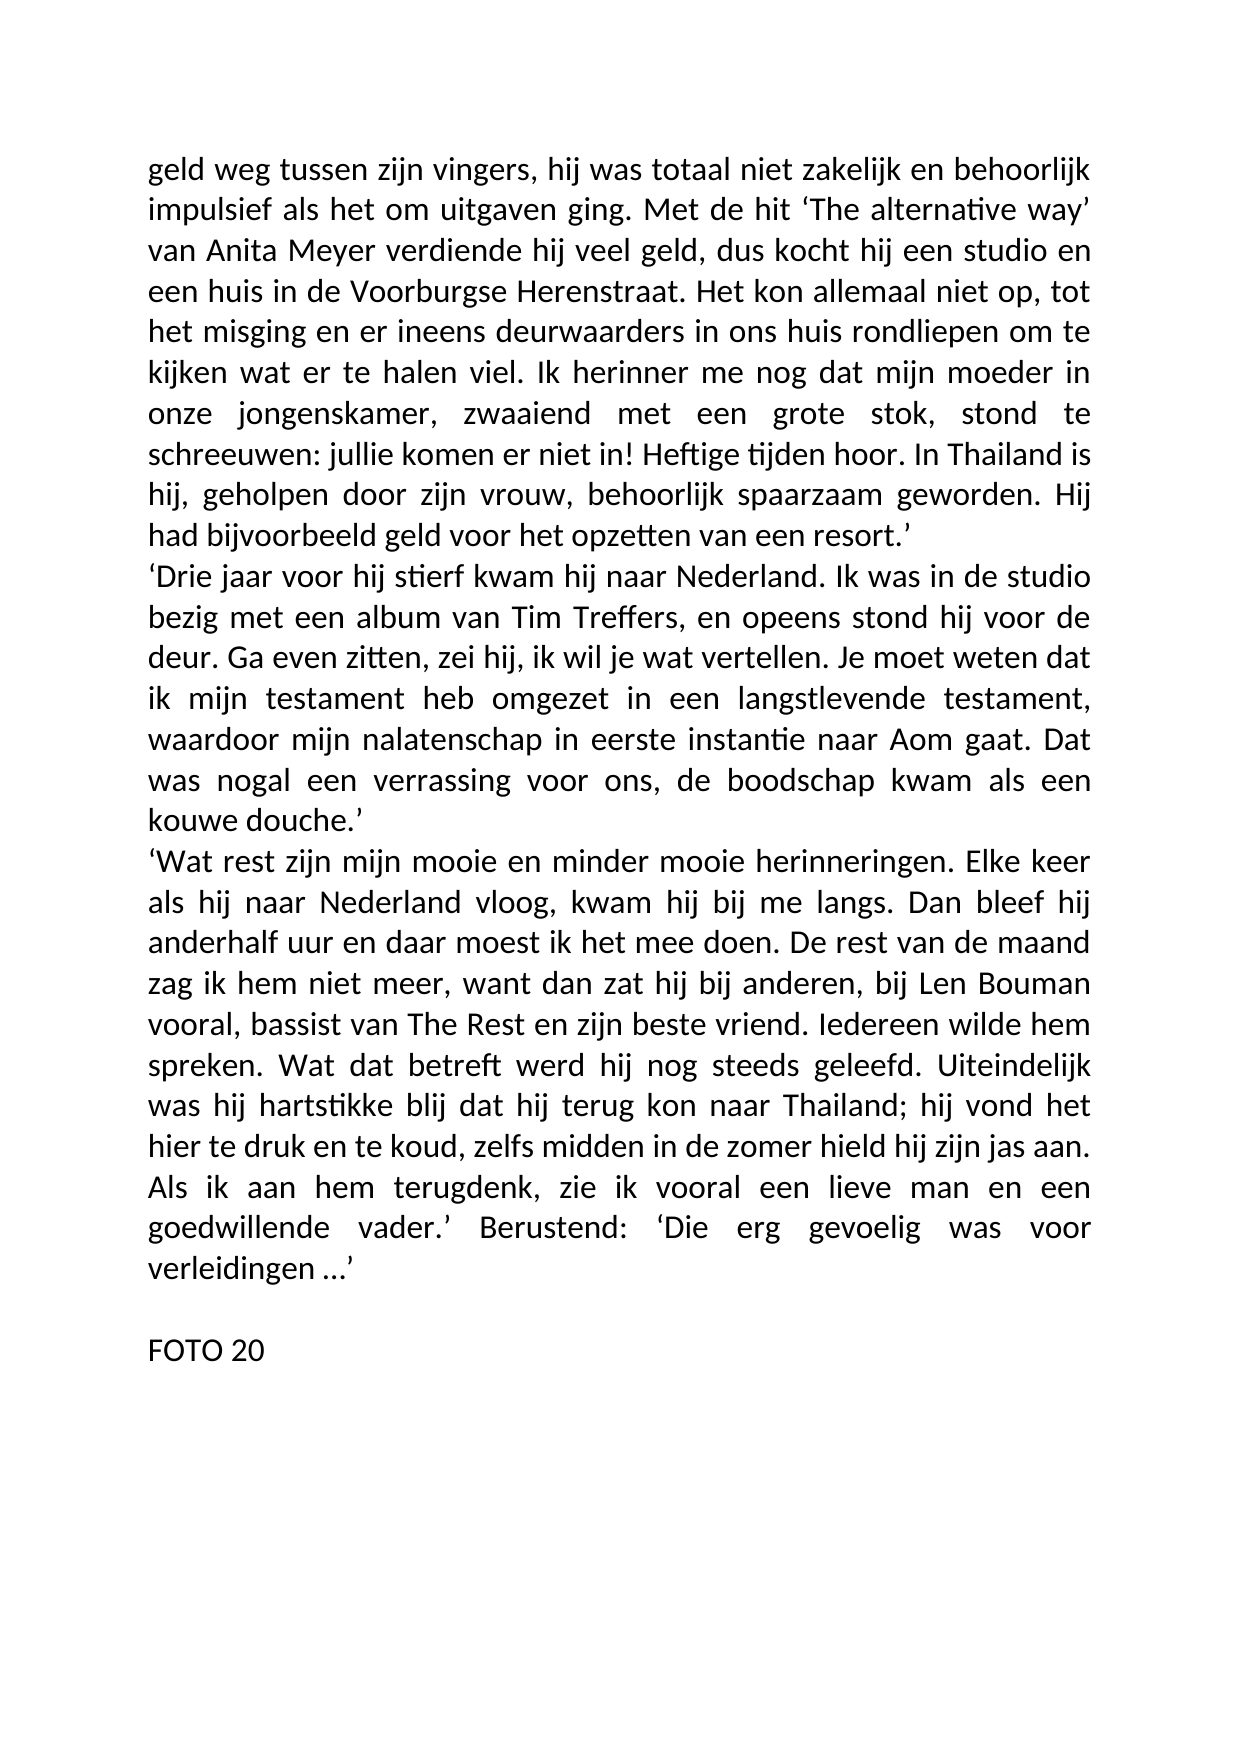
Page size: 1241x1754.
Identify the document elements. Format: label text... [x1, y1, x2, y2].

text ‘Drie jaar voor hij stierf kwam hij naar Nederland. Ik was in de studio bezig met een album van Tim Treffers, en opeens stond hij voor de deur. Ga even zitten, zei hij, ik wil je wat vertellen. Je moet weten dat ik mijn testament heb omgezet in een langstlevende testament, waardoor mijn nalatenschap in eerste instantie naar Aom gaat. Dat was nogal een verrassing voor ons, de boodschap kwam als een kouwe douche.’ [148, 555, 1093, 840]
text ‘Wat rest zijn mijn mooie en minder mooie herinneringen. Elke keer als hij naar Nederland vloog, kwam hij bij me langs. Dan bleef hij anderhalf uur en daar moest ik het mee doen. De rest van de maand zag ik hem niet meer, want dan zat hij bij anderen, bij Len Bouman vooral, bassist van The Rest en zijn beste vriend. Iedereen wilde hem spreken. Wat dat betreft werd hij nog steeds geleefd. Uiteindelijk was hij hartstikke blij dat hij terug kon naar Thailand; hij vond het hier te druk en te koud, zelfs midden in de zomer hield hij zijn jas aan. Als ik aan hem terugdenk, zie ik vooral een lieve man en een goedwillende vader.’ Berustend: ‘Die erg gevoelig was voor verleidingen …’ [148, 840, 1093, 1288]
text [148, 148, 1093, 555]
text FOTO 20 [148, 1329, 1093, 1369]
